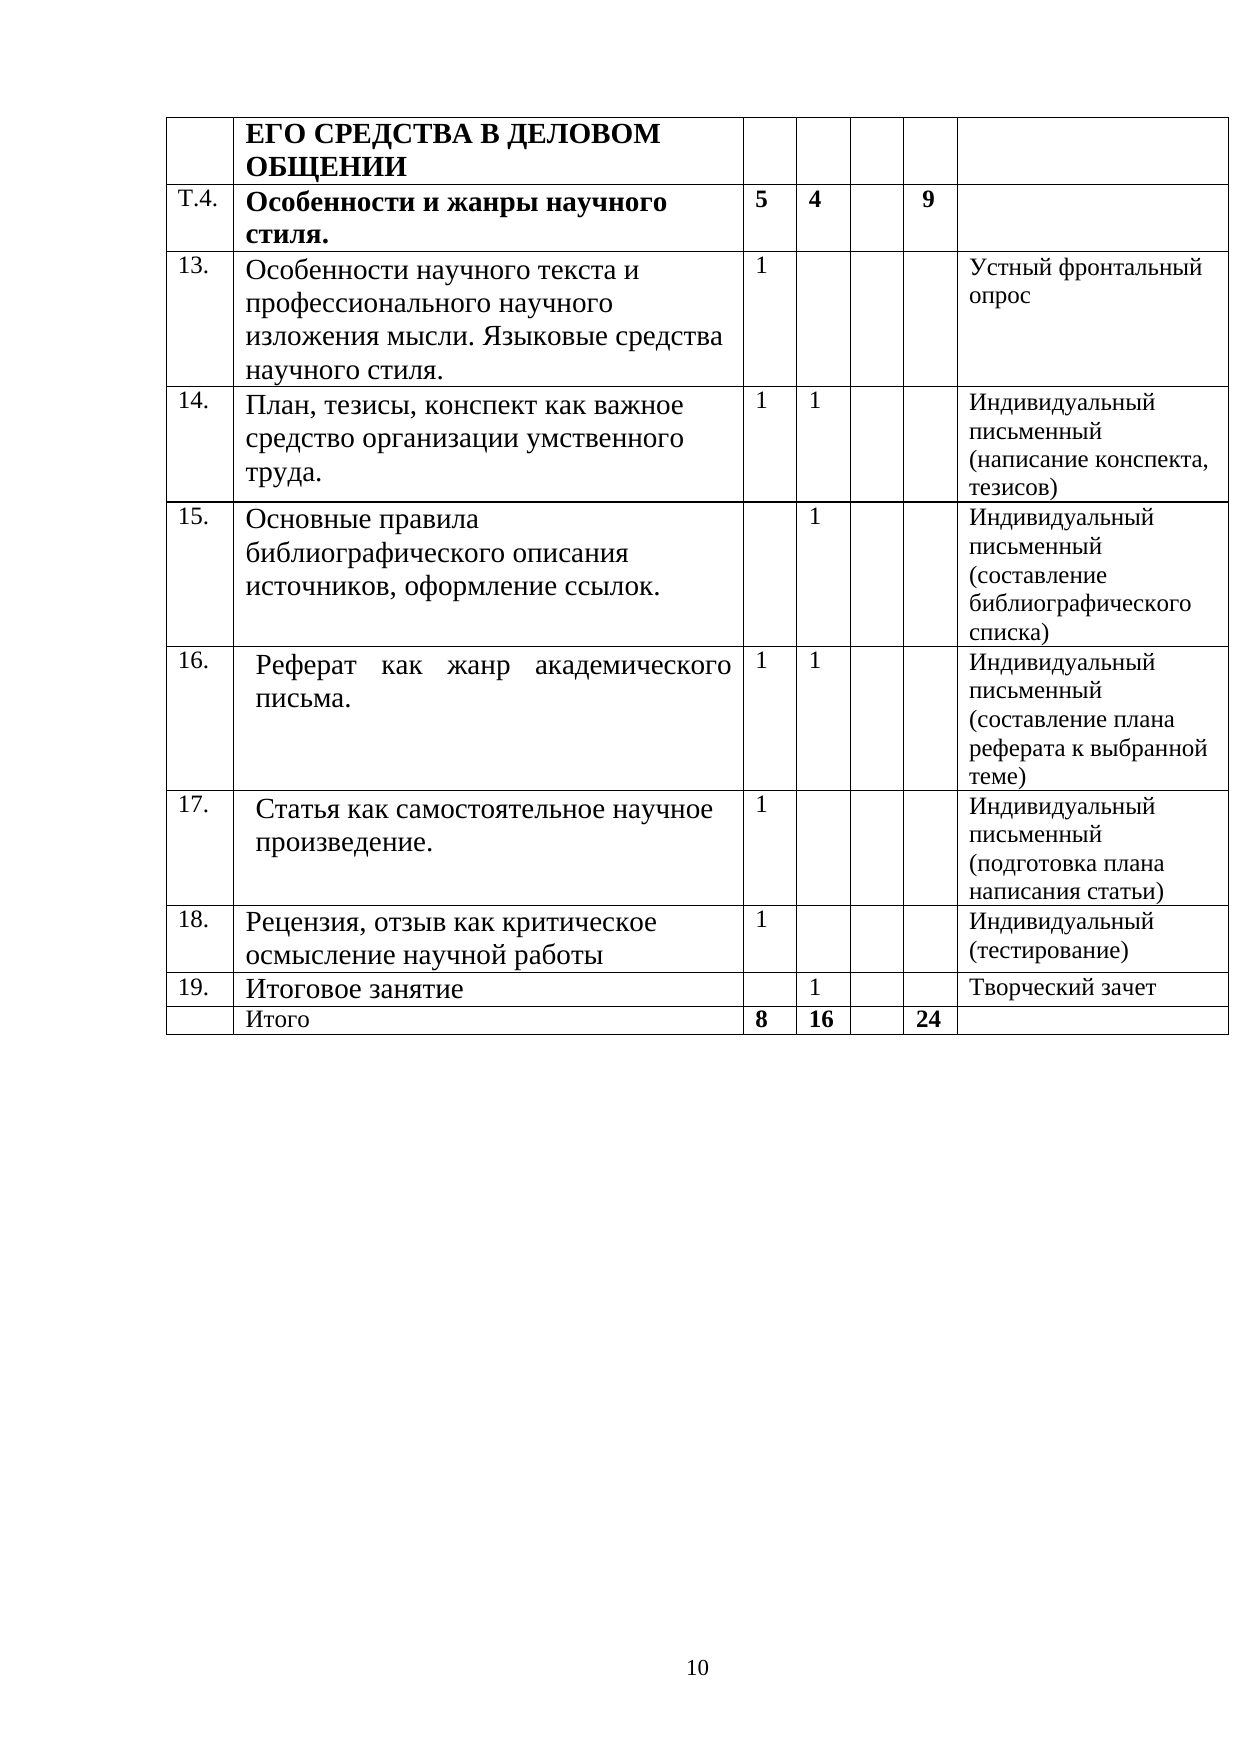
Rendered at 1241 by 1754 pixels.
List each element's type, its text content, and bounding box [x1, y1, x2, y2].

table_cell [904, 503, 957, 646]
table_cell 1 [744, 791, 796, 905]
table_cell 1 [797, 503, 850, 646]
table_cell Реферат как жанр академического письма. [234, 647, 743, 790]
table_cell [904, 791, 957, 905]
table_cell Особенности научного текста и профессионального научного изложения мысли. Языковые средства научного стиля. [234, 252, 743, 386]
table_cell [851, 387, 903, 501]
table_cell 18. [167, 906, 233, 972]
table_cell 8 [744, 1007, 796, 1034]
table_header ЕГО СРЕДСТВА В ДЕЛОВОМ ОБЩЕНИИ [234, 118, 743, 184]
table_cell 19. [167, 973, 233, 1006]
table_cell 16. [167, 647, 233, 790]
table_cell [744, 503, 796, 646]
table_cell [851, 1007, 903, 1034]
table_cell 4 [797, 185, 850, 251]
table_cell [904, 387, 957, 501]
table_cell [851, 185, 903, 251]
table_cell 13. [167, 252, 233, 386]
table_header [851, 118, 903, 184]
table_cell Рецензия, отзыв как критическое осмысление научной работы [234, 906, 743, 972]
table_header [167, 118, 233, 184]
table_cell 17. [167, 791, 233, 905]
table_cell Творческий зачет [958, 973, 1228, 1006]
table_cell 1 [797, 387, 850, 501]
table_cell 1 [744, 647, 796, 790]
table_cell Особенности и жанры научного стиля. [234, 185, 743, 251]
table_cell [851, 647, 903, 790]
table_cell Статья как самостоятельное научное произведение. [234, 791, 743, 905]
table_cell Итого [234, 1007, 743, 1034]
table_cell Индивидуальный письменный (составление плана реферата к выбранной теме) [958, 647, 1228, 790]
table_header [744, 118, 796, 184]
table_cell [904, 973, 957, 1006]
table_cell [904, 647, 957, 790]
table_cell Индивидуальный (тестирование) [958, 906, 1228, 972]
table_cell 14. [167, 387, 233, 501]
table_cell [797, 906, 850, 972]
table_cell [851, 503, 903, 646]
table_cell Индивидуальный письменный (написание конспекта, тезисов) [958, 387, 1228, 501]
table_cell 1 [744, 906, 796, 972]
table_cell [744, 973, 796, 1006]
table_cell [958, 1007, 1228, 1034]
table_cell 1 [744, 252, 796, 386]
table_cell [797, 252, 850, 386]
table_cell Т.4. [167, 185, 233, 251]
table_cell Основные правила библиографического описания источников, оформление ссылок. [234, 503, 743, 646]
table_cell План, тезисы, конспект как важное средство организации умственного труда. [234, 387, 743, 501]
table_header [797, 118, 850, 184]
table_cell 1 [797, 973, 850, 1006]
table_cell 15. [167, 503, 233, 646]
table_cell [904, 906, 957, 972]
table_cell 5 [744, 185, 796, 251]
table_cell [958, 185, 1228, 251]
table_cell 1 [797, 647, 850, 790]
table_cell [851, 973, 903, 1006]
table_cell Индивидуальный письменный (подготовка плана написания статьи) [958, 791, 1228, 905]
table_cell 9 [904, 185, 957, 251]
table_cell [904, 252, 957, 386]
table_cell [167, 1007, 233, 1034]
table_cell 24 [904, 1007, 957, 1034]
table_cell Итоговое занятие [234, 973, 743, 1006]
table_cell 1 [744, 387, 796, 501]
table_cell [851, 252, 903, 386]
table_cell Устный фронтальный опрос [958, 252, 1228, 386]
table_cell [797, 791, 850, 905]
table_cell [851, 906, 903, 972]
table_header [904, 118, 957, 184]
table_cell [851, 791, 903, 905]
table_header [958, 118, 1228, 184]
table_cell 16 [797, 1007, 850, 1034]
table_cell Индивидуальный письменный (составление библиографического списка) [958, 503, 1228, 646]
